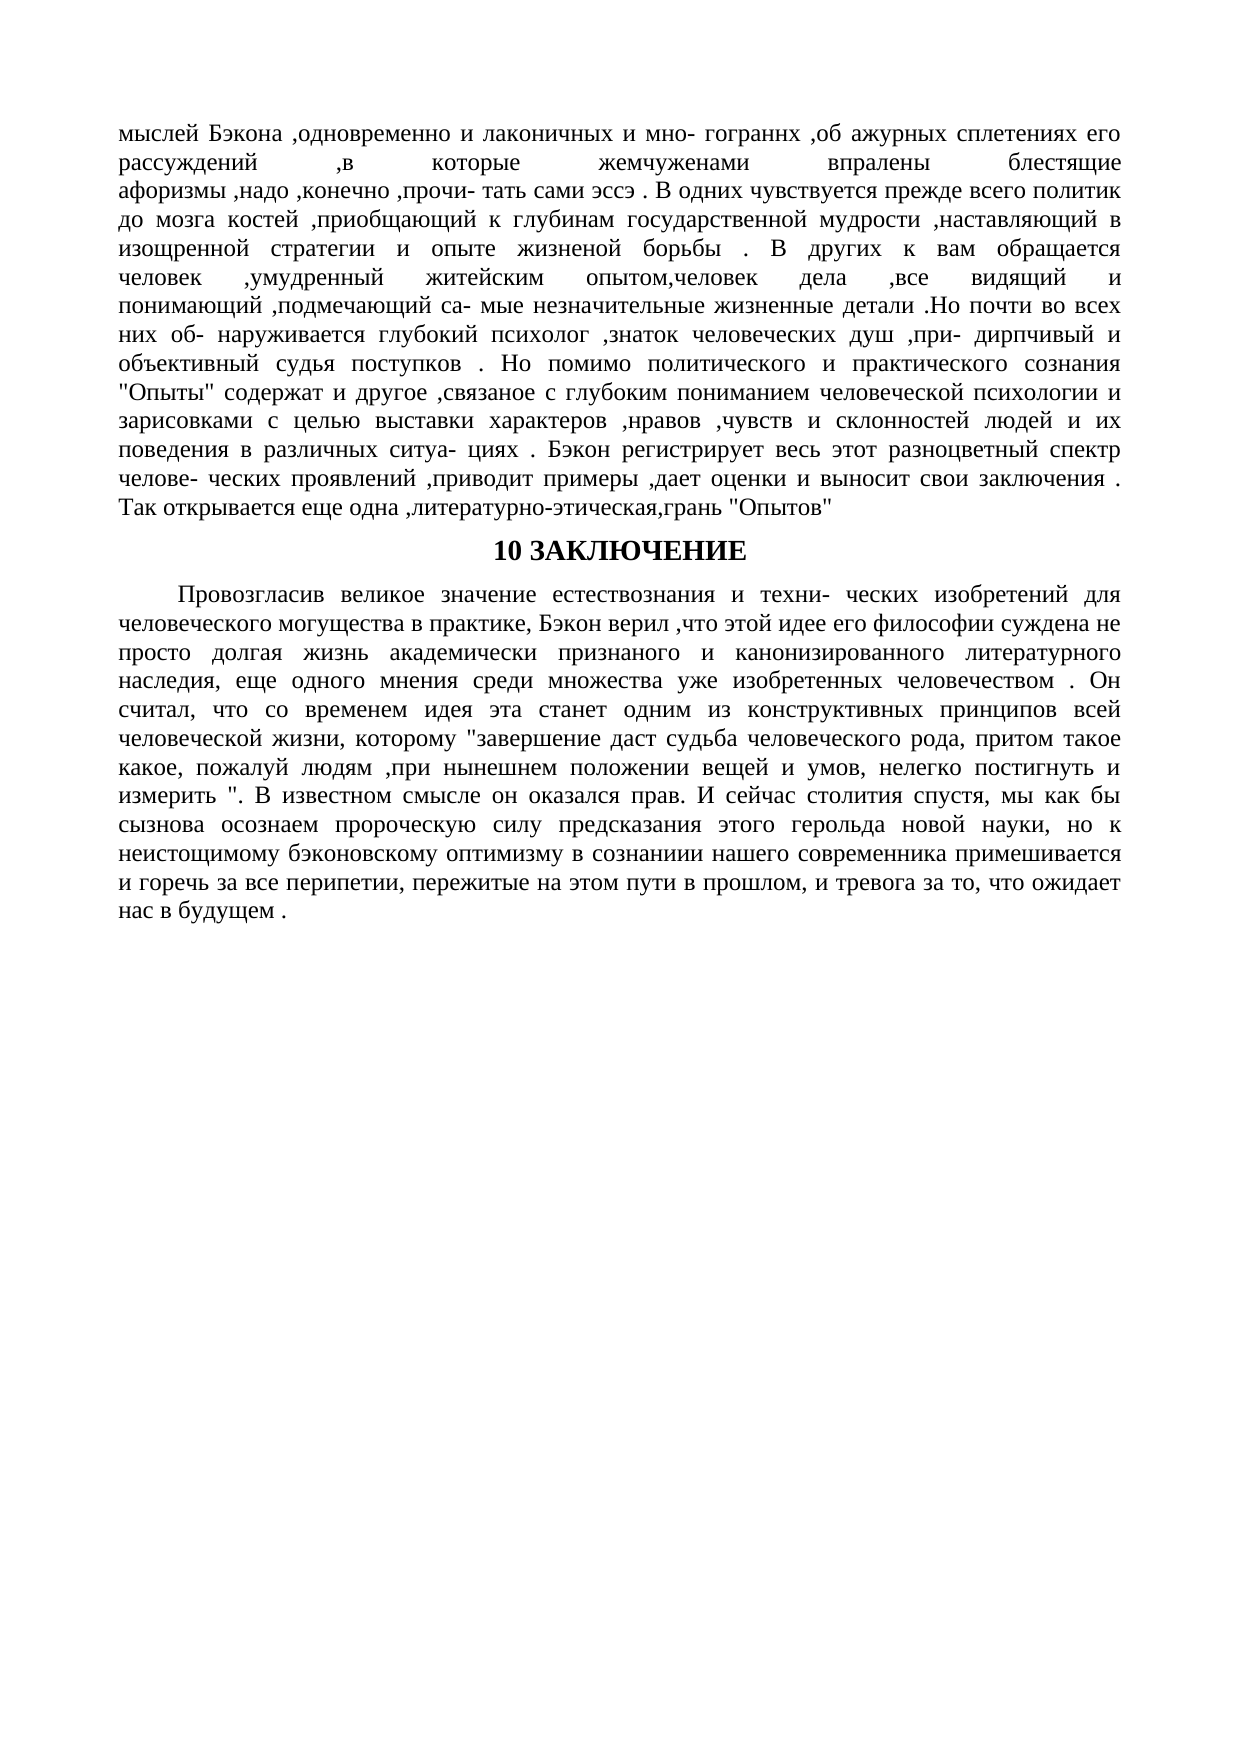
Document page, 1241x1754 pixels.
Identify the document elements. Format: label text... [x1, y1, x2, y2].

text Провозгласив великое значение естествознания и техни- ческих изобретений для человеческого могущества в практике, Бэкон верил ,что этой идее его философии суждена не просто долгая жизнь академически признаного и канонизированного литературного наследия, еще одного мнения среди множества уже изобретенных человечеством . Он считал, что со временем идея эта станет одним из конструктивных принципов всей человеческой жизни, которому "завершение даст судьба человеческого рода, притом такое какое, пожалуй людям ,при нынешнем положении вещей и умов, нелегко постигнуть и измерить ". В известном смысле он оказался прав. И сейчас столития спустя, мы как бы сызнова осознаем пророческую силу предсказания этого герольда новой науки, но к неистощимому бэконовскому оптимизму в сознаниии нашего современника примешивается и горечь за все перипетии, пережитые на этом пути в прошлом, и тревога за то, что ожидает нас в будущем . [118, 579, 1122, 924]
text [118, 118, 1122, 521]
text 10 ЗАКЛЮЧЕНИЕ [118, 533, 1122, 567]
